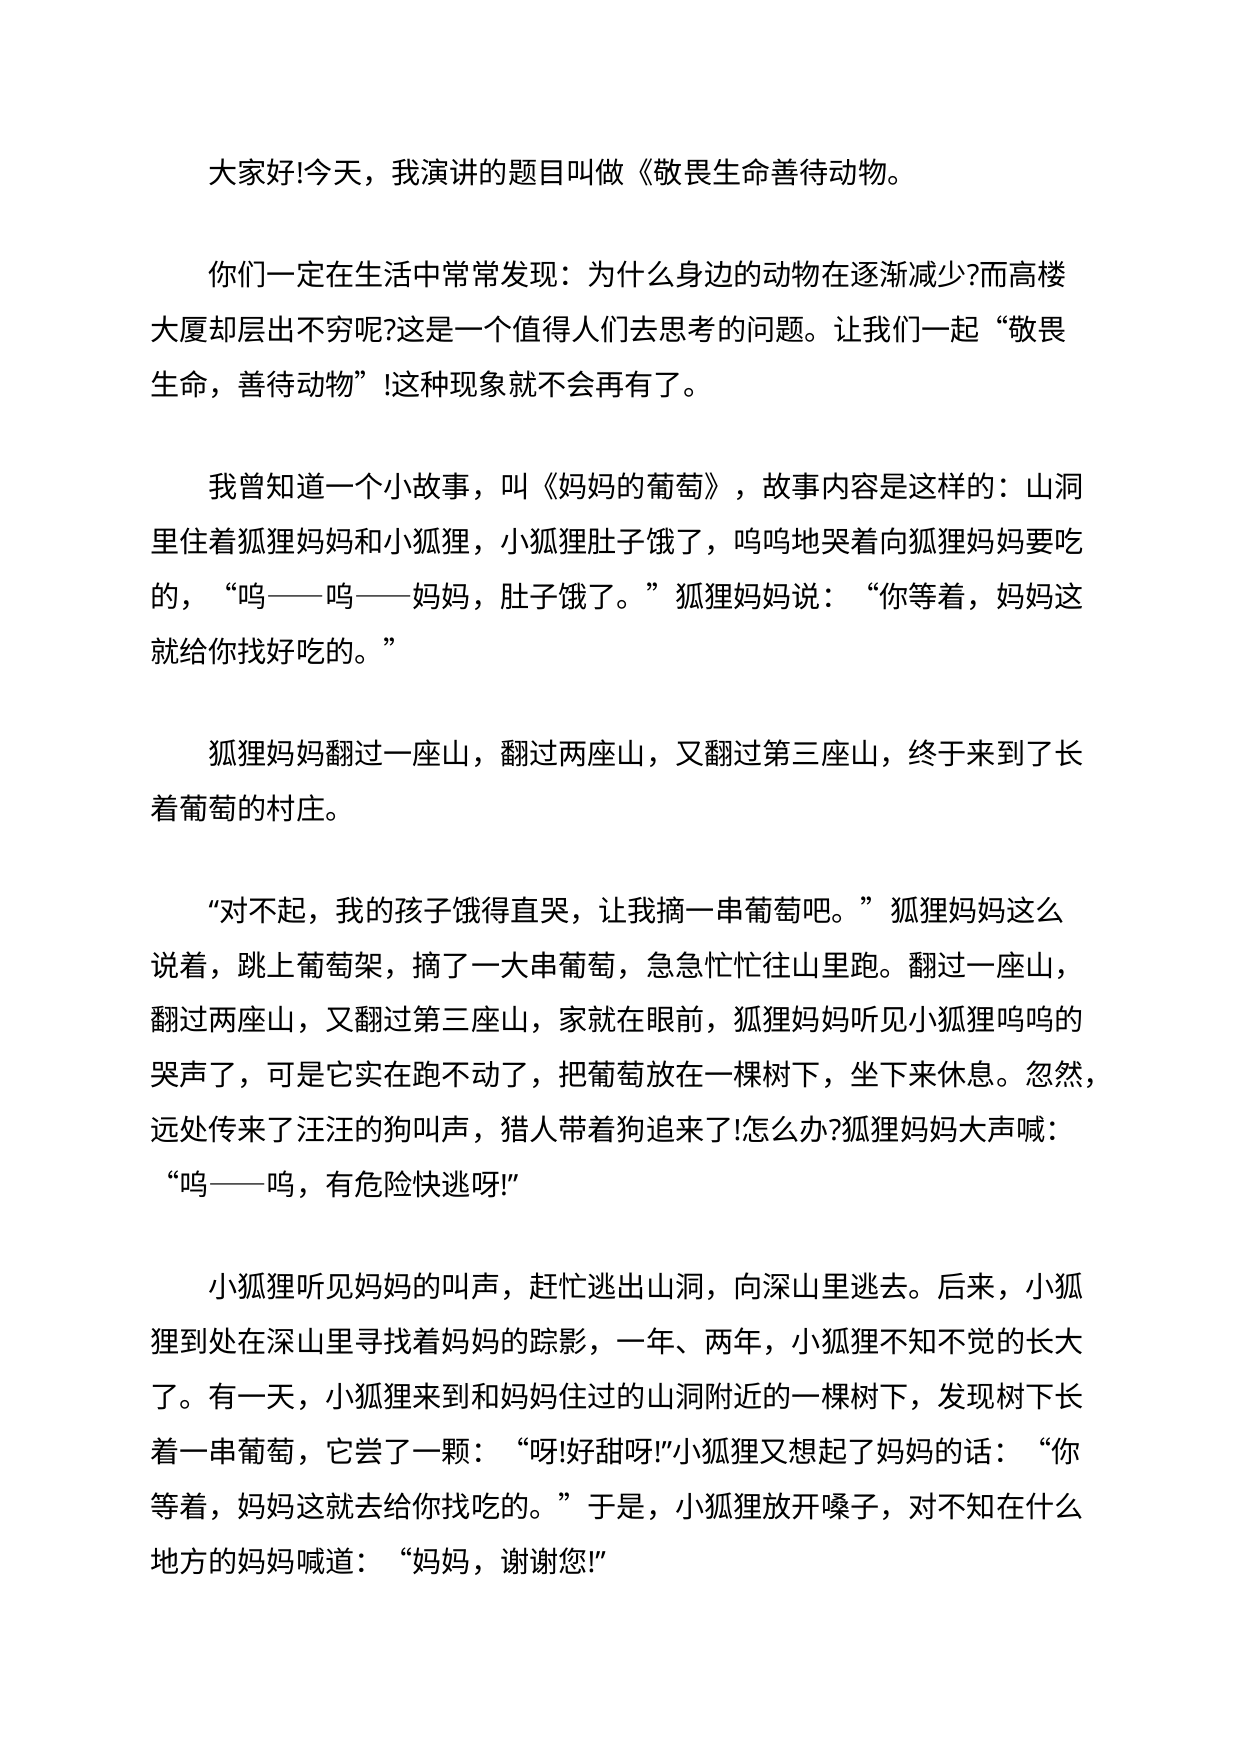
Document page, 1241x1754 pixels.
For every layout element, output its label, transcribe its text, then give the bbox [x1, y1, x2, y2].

text 我曾知道一个小故事，叫《妈妈的葡萄》，故事内容是这样的：山洞里住着狐狸妈妈和小狐狸，小狐狸肚子饿了，呜呜地哭着向狐狸妈妈要吃的，“呜——呜——妈妈，肚子饿了。”狐狸妈妈说：“你等着，妈妈这就给你找好吃的。” [150, 464, 1090, 671]
text 大家好!今天，我演讲的题目叫做《敬畏生命善待动物。 [150, 150, 1090, 192]
text 你们一定在生活中常常发现：为什么身边的动物在逐渐减少?而高楼大厦却层出不穷呢?这是一个值得人们去思考的问题。让我们一起“敬畏生命，善待动物”!这种现象就不会再有了。 [150, 252, 1090, 404]
text 狐狸妈妈翻过一座山，翻过两座山，又翻过第三座山，终于来到了长着葡萄的村庄。 [150, 730, 1090, 828]
text 小狐狸听见妈妈的叫声，赶忙逃出山洞，向深山里逃去。后来，小狐狸到处在深山里寻找着妈妈的踪影，一年、两年，小狐狸不知不觉的长大了。有一天，小狐狸来到和妈妈住过的山洞附近的一棵树下，发现树下长着一串葡萄，它尝了一颗：“呀!好甜呀!”小狐狸又想起了妈妈的话：“你等着，妈妈这就去给你找吃的。”于是，小狐狸放开嗓子，对不知在什么地方的妈妈喊道：“妈妈，谢谢您!” [150, 1264, 1090, 1581]
text “对不起，我的孩子饿得直哭，让我摘一串葡萄吧。”狐狸妈妈这么说着，跳上葡萄架，摘了一大串葡萄，急急忙忙往山里跑。翻过一座山，翻过两座山，又翻过第三座山，家就在眼前，狐狸妈妈听见小狐狸呜呜的哭声了，可是它实在跑不动了，把葡萄放在一棵树下，坐下来休息。忽然，远处传来了汪汪的狗叫声，猎人带着狗追来了!怎么办?狐狸妈妈大声喊：“呜——呜，有危险快逃呀!” [150, 887, 1090, 1204]
